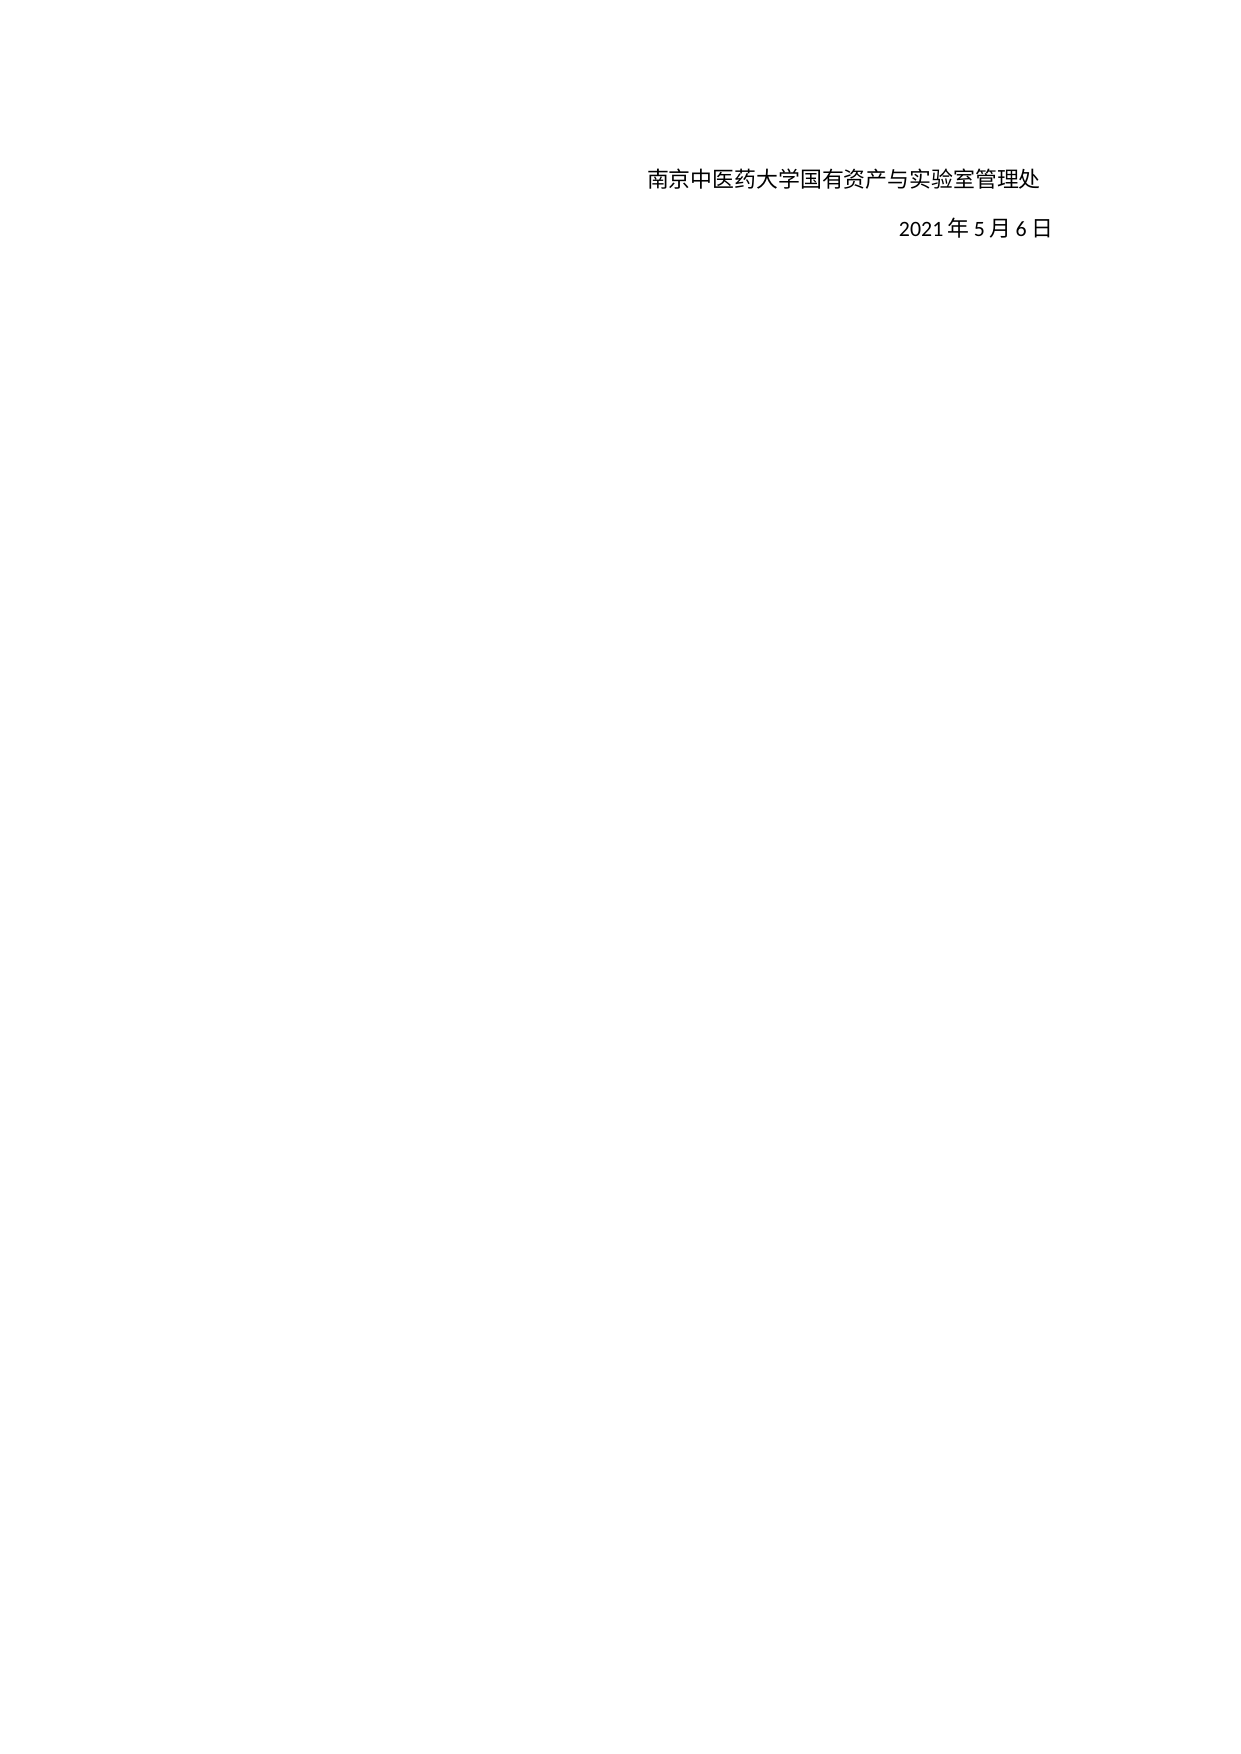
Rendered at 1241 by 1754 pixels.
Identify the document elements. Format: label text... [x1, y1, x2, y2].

text 2021年5月6日 [187, 210, 1053, 243]
text 南京中医药大学国有资产与实验室管理处 [187, 162, 1053, 194]
